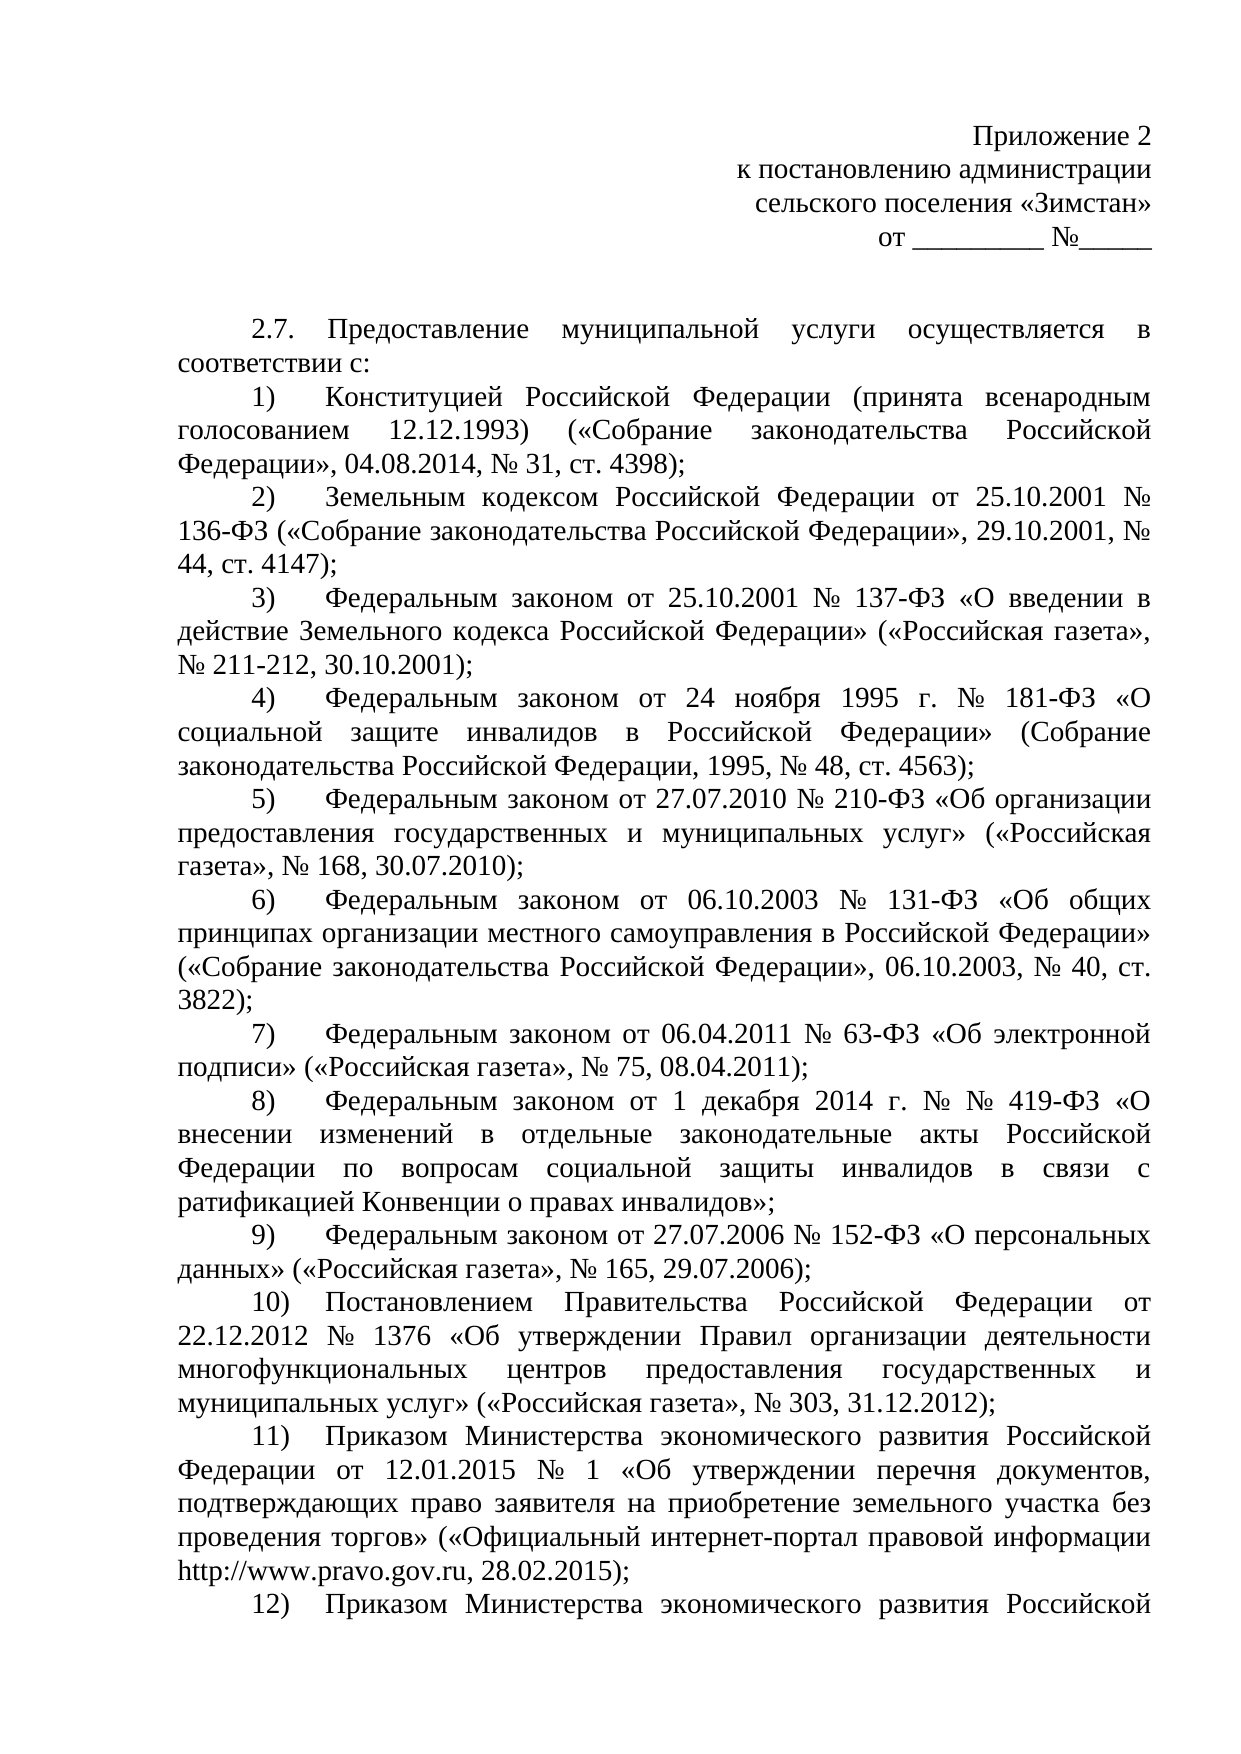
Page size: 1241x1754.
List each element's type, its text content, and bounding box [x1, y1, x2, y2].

text 5) Федеральным законом от 27.07.2010 № 210-ФЗ «Об организации предоставления государственных и муниципальных услуг» («Российская газета», № 168, 30.07.2010); [177, 781, 1152, 882]
text к постановлению администрации [177, 152, 1152, 185]
text 11) Приказом Министерства экономического развития Российской Федерации от 12.01.2015 № 1 «Об утверждении перечня документов, подтверждающих право заявителя на приобретение земельного участка без проведения торгов» («Официальный интернет-портал правовой информации http://www.pravo.gov.ru, 28.02.2015); [177, 1418, 1152, 1586]
text 2.7. Предоставление муниципальной услуги осуществляется в соответствии с: [177, 312, 1152, 379]
text 9) Федеральным законом от 27.07.2006 № 152-ФЗ «О персональных данных» («Российская газета», № 165, 29.07.2006); [177, 1217, 1152, 1284]
text 6) Федеральным законом от 06.10.2003 № 131-ФЗ «Об общих принципах организации местного самоуправления в Российской Федерации» («Собрание законодательства Российской Федерации», 06.10.2003, № 40, ст. 3822); [177, 882, 1152, 1016]
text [177, 1586, 1152, 1620]
text 8) Федеральным законом от 1 декабря 2014 г. № № 419-ФЗ «О внесении изменений в отдельные законодательные акты Российской Федерации по вопросам социальной защиты инвалидов в связи с ратификацией Конвенции о правах инвалидов»; [177, 1083, 1152, 1217]
text 10) Постановлением Правительства Российской Федерации от 22.12.2012 № 1376 «Об утверждении Правил организации деятельности многофункциональных центров предоставления государственных и муниципальных услуг» («Российская газета», № 303, 31.12.2012); [177, 1284, 1152, 1418]
text от _________ №_____ [177, 219, 1152, 252]
text 3) Федеральным законом от 25.10.2001 № 137-ФЗ «О введении в действие Земельного кодекса Российской Федерации» («Российская газета», № 211-212, 30.10.2001); [177, 580, 1152, 681]
text 4) Федеральным законом от 24 ноября 1995 г. № 181-ФЗ «О социальной защите инвалидов в Российской Федерации» (Собрание законодательства Российской Федерации, 1995, № 48, ст. 4563); [177, 681, 1152, 781]
text 7) Федеральным законом от 06.04.2011 № 63-ФЗ «Об электронной подписи» («Российская газета», № 75, 08.04.2011); [177, 1016, 1152, 1083]
text сельского поселения «Зимстан» [177, 185, 1152, 219]
text 2) Земельным кодексом Российской Федерации от 25.10.2001 № 136-ФЗ («Собрание законодательства Российской Федерации», 29.10.2001, № 44, ст. 4147); [177, 479, 1152, 580]
text 1) Конституцией Российской Федерации (принята всенародным голосованием 12.12.1993) («Собрание законодательства Российской Федерации», 04.08.2014, № 31, ст. 4398); [177, 379, 1152, 479]
text Приложение 2 [177, 118, 1152, 152]
